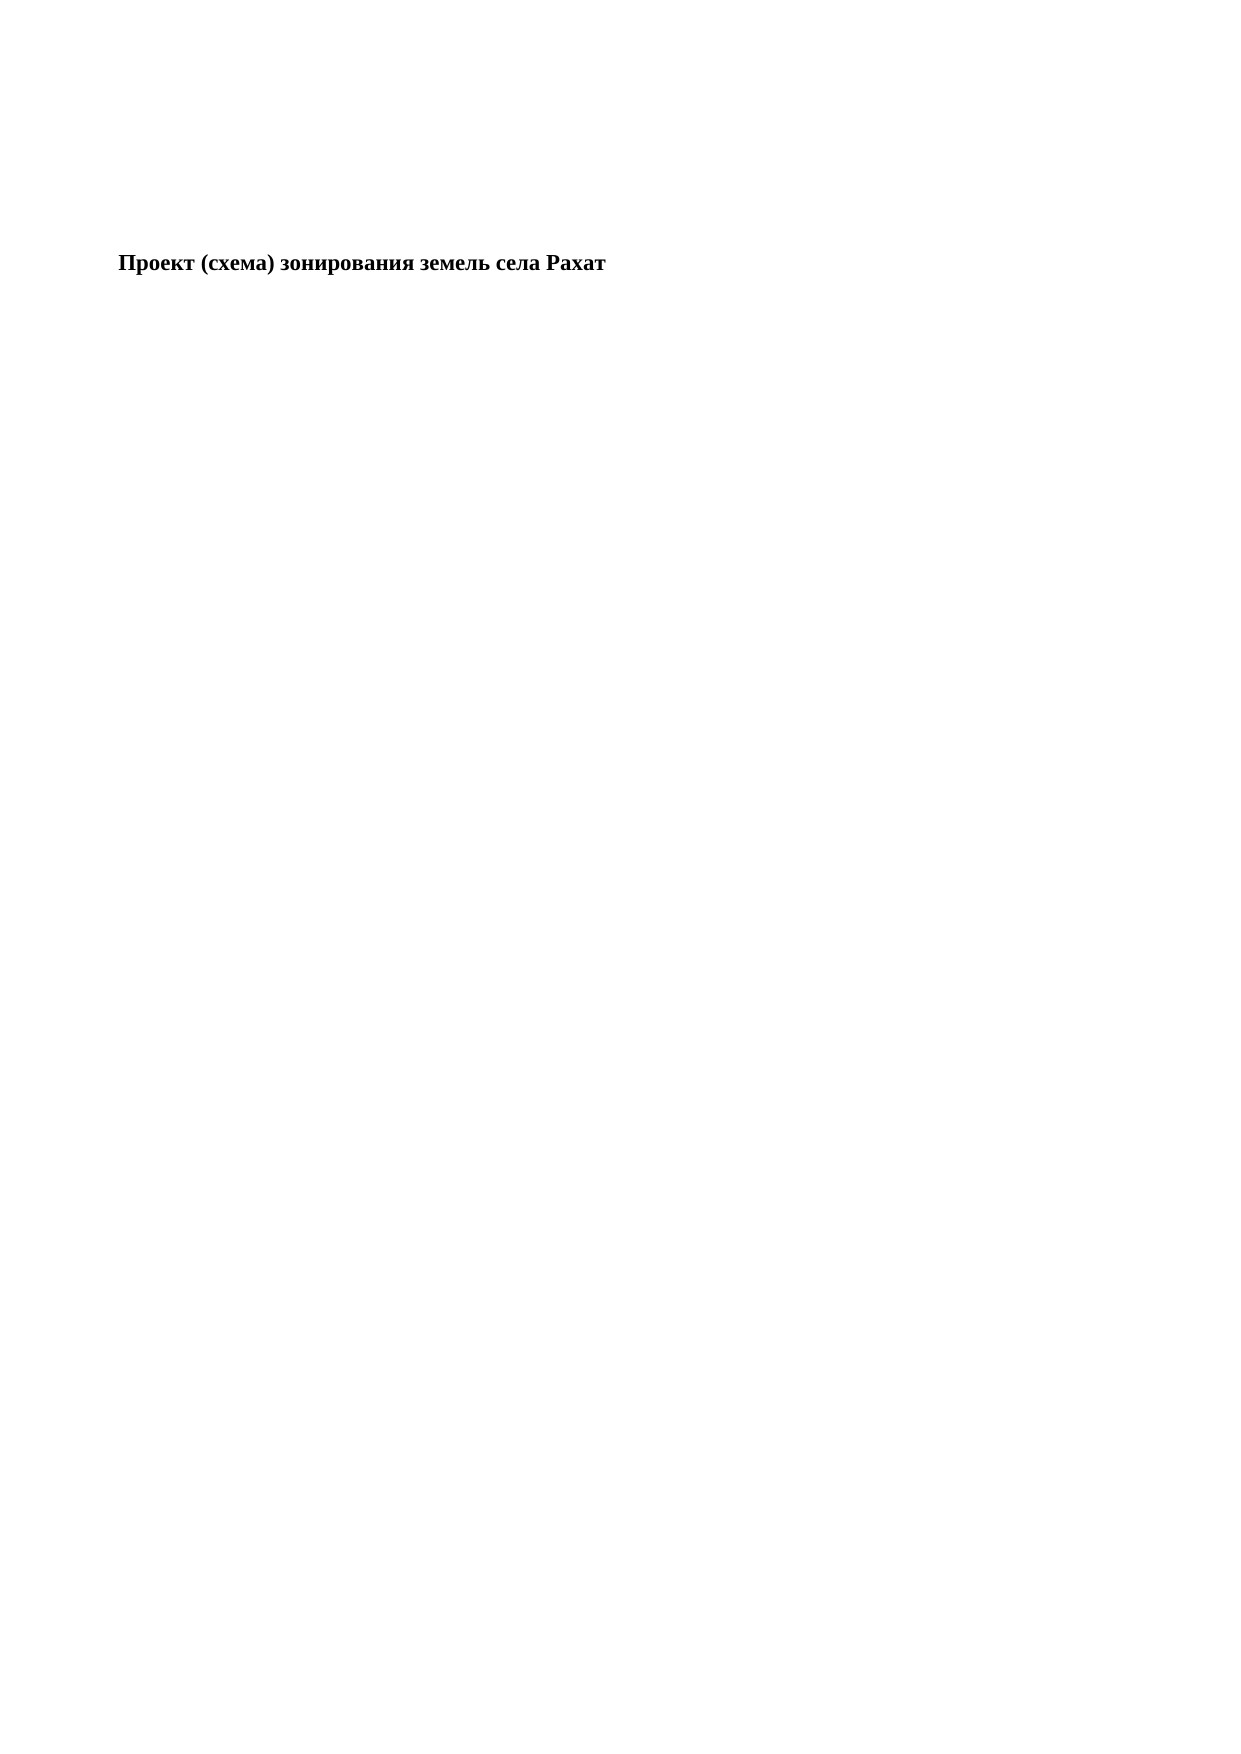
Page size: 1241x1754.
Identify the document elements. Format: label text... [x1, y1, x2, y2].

text Проект (схема) зонирования земель села Рахат [112, 249, 1128, 275]
